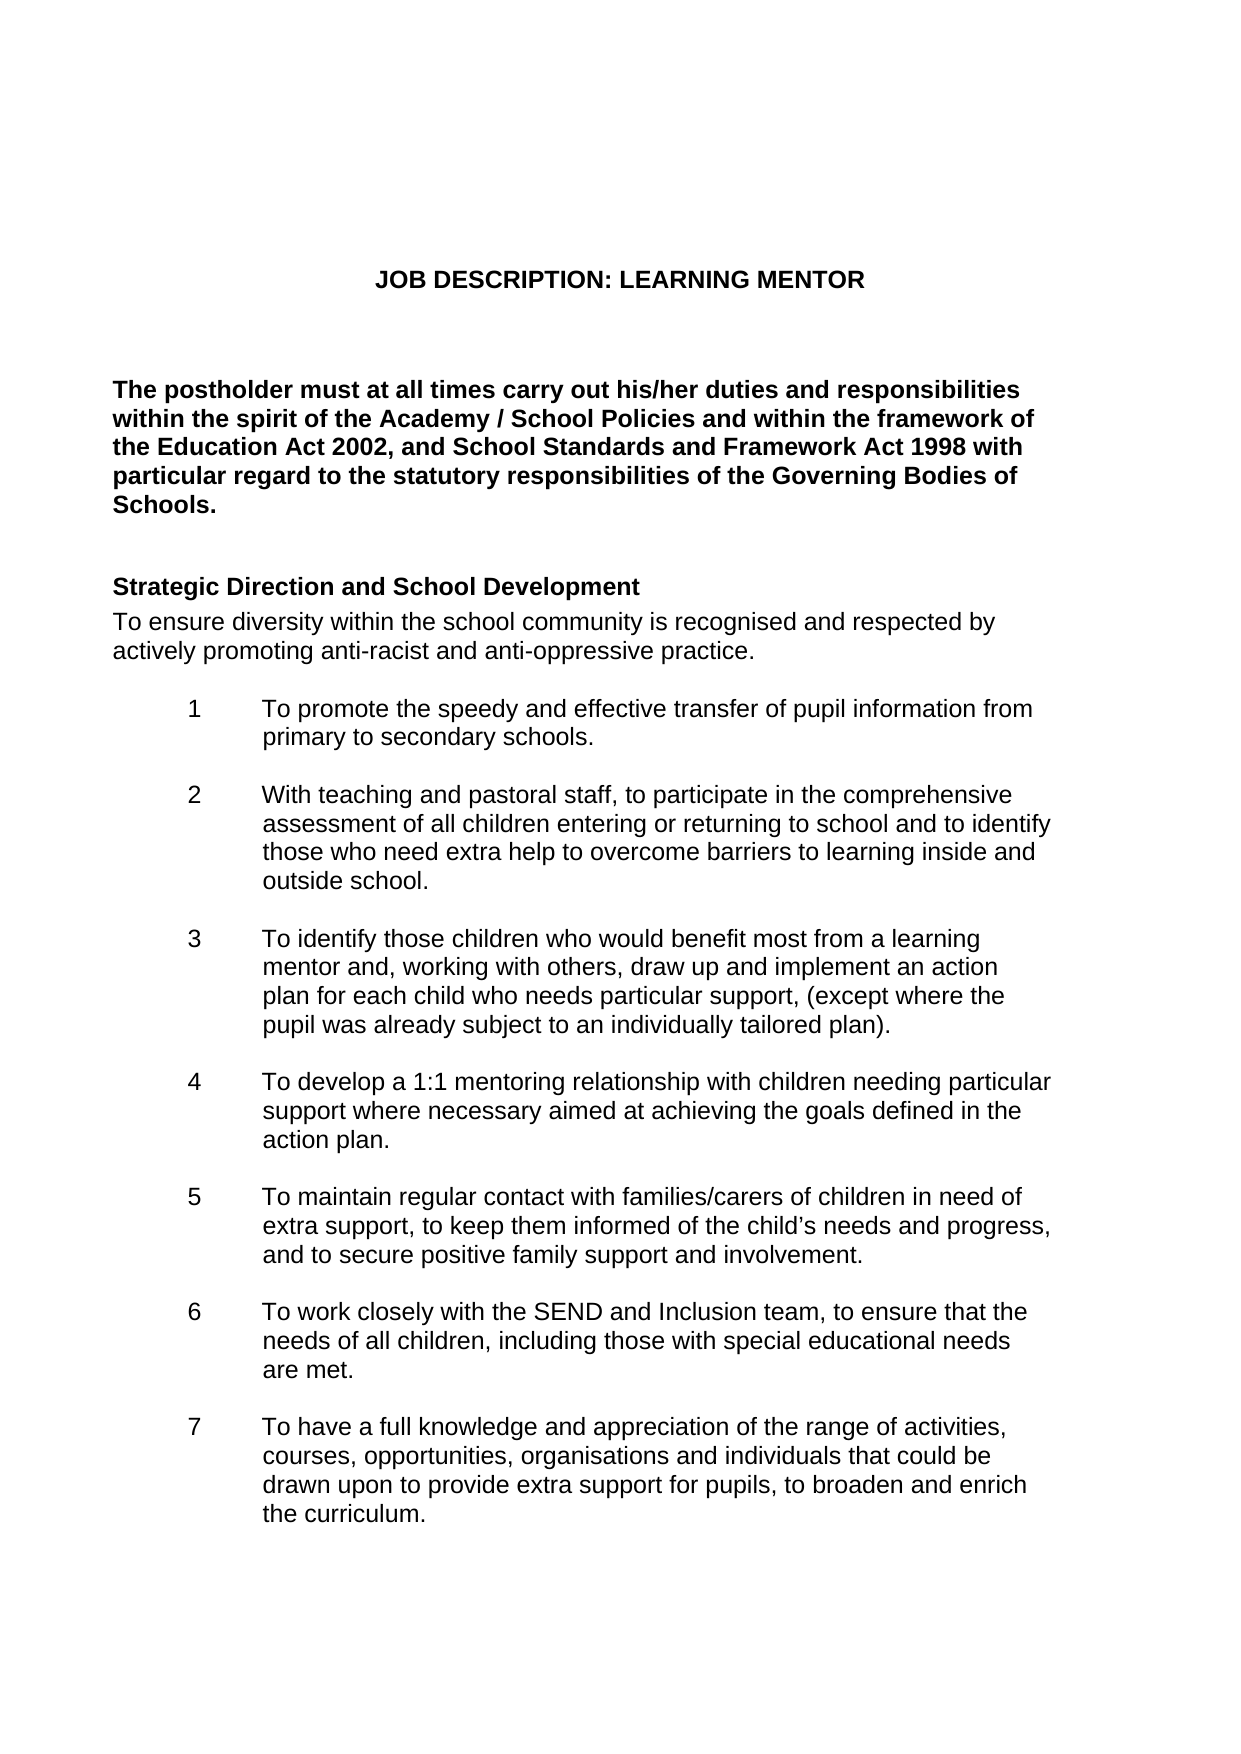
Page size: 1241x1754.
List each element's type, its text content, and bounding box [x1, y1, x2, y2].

list With teaching and pastoral staff, to participate in the comprehensive assessment of all children entering or returning to school and to identify those who need extra help to overcome barriers to learning inside and outside school. [187, 780, 1053, 895]
subtitle Strategic Direction and School Development [112, 572, 1053, 601]
list To have a full knowledge and appreciation of the range of activities, courses, opportunities, organisations and individuals that could be drawn upon to provide extra support for pupils, to broaden and enrich the curriculum. [187, 1412, 1053, 1527]
list To promote the speedy and effective transfer of pupil information from primary to secondary schools. [187, 694, 1053, 751]
text The postholder must at all times carry out his/her duties and responsibilities within the spirit of the Academy / School Policies and within the framework of the Education Act 2002, and School Standards and Framework Act 1998 with particular regard to the statutory responsibilities of the Governing Bodies of Schools. [112, 375, 1053, 519]
text To ensure diversity within the school community is recognised and respected by actively promoting anti-racist and anti-oppressive practice. [112, 607, 1053, 665]
list To work closely with the SEND and Inclusion team, to ensure that the needs of all children, including those with special educational needs are met. [187, 1297, 1053, 1384]
list To develop a 1:1 mentoring relationship with children needing particular support where necessary aimed at achieving the goals defined in the action plan. [187, 1067, 1053, 1154]
text JOB DESCRIPTION: LEARNING MENTOR [187, 265, 1053, 293]
list To identify those children who would benefit most from a learning mentor and, working with others, draw up and implement an action plan for each child who needs particular support, (except where the pupil was already subject to an individually tailored plan). [187, 924, 1053, 1039]
list To maintain regular contact with families/carers of children in need of extra support, to keep them informed of the child’s needs and progress, and to secure positive family support and involvement. [187, 1182, 1053, 1269]
